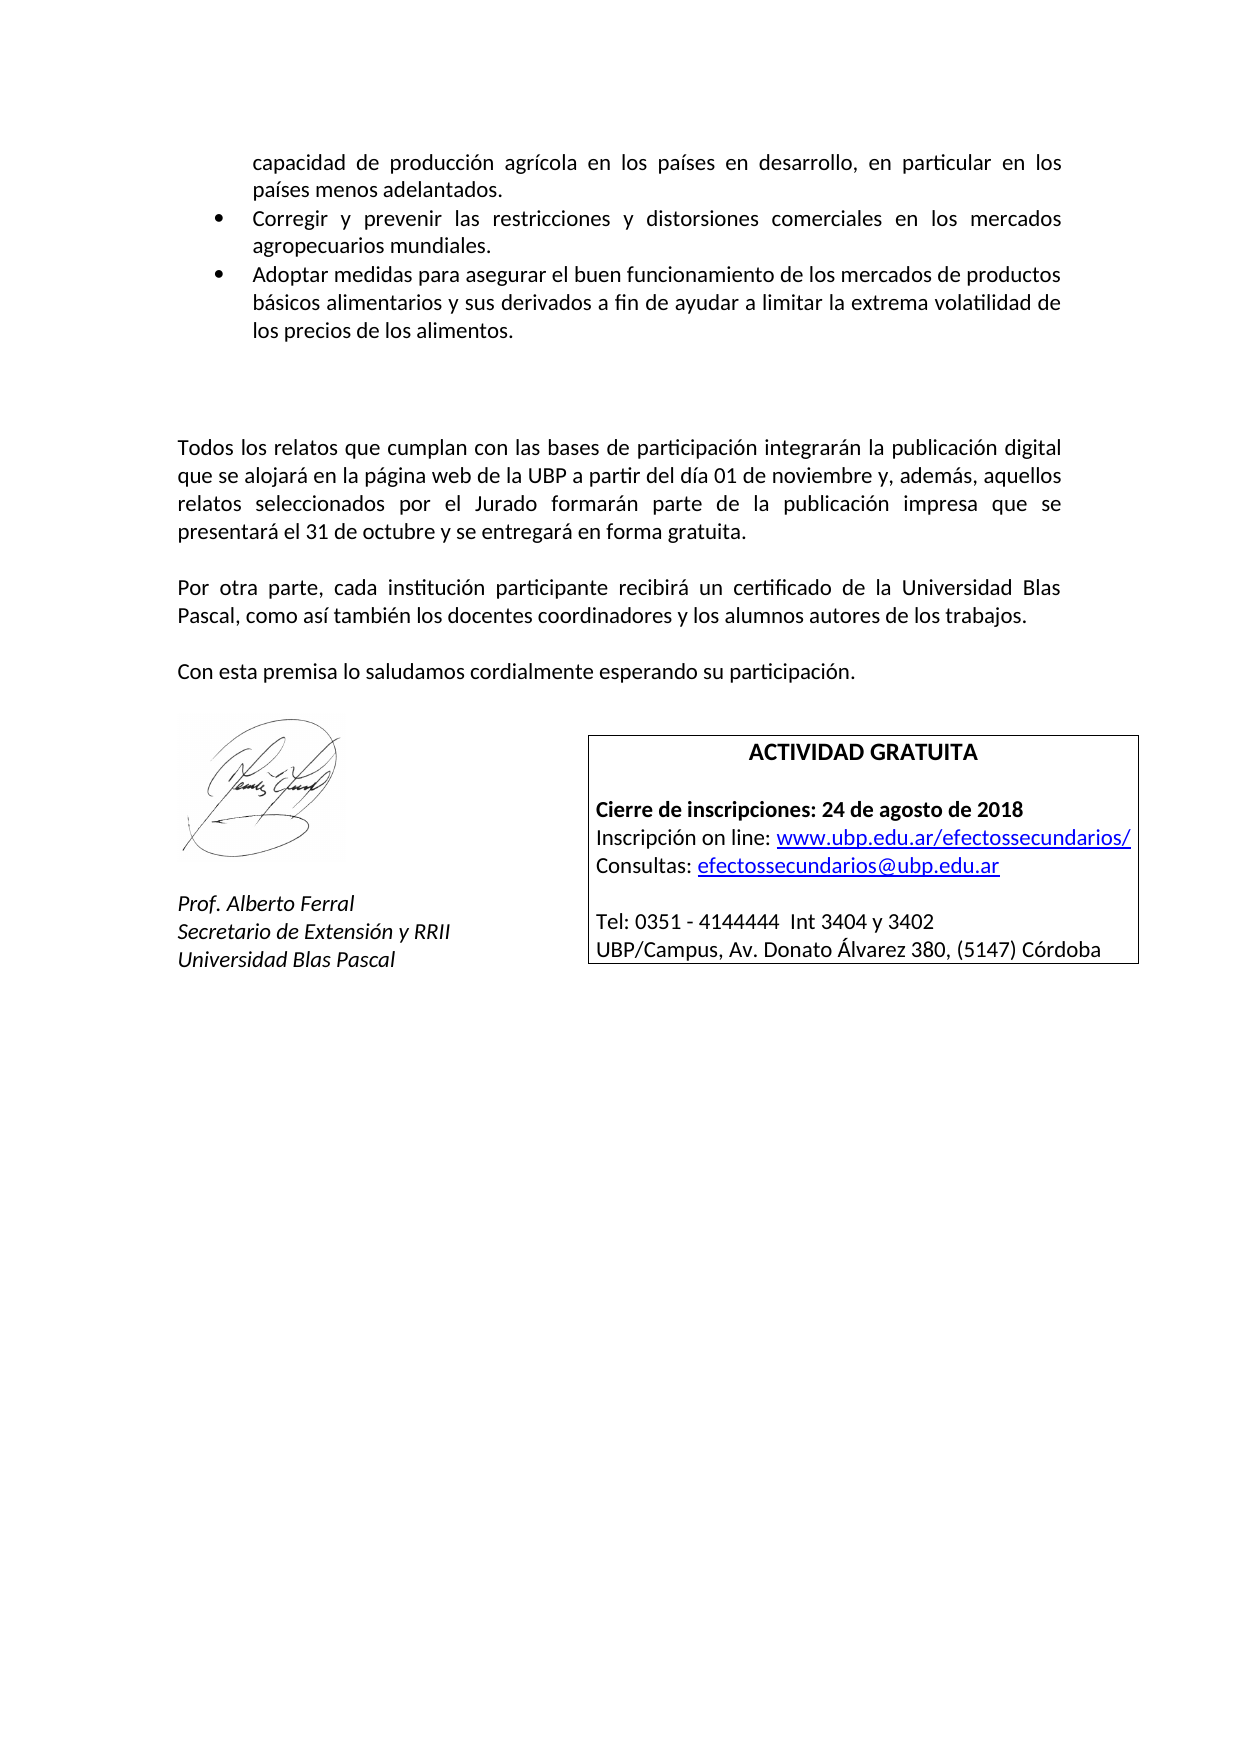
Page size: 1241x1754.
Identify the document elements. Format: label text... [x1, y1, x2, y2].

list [215, 148, 1063, 204]
text Secretario de Extensión y RRII [177, 917, 588, 946]
text Con esta premisa lo saludamos cordialmente esperando su participación. [177, 657, 1063, 685]
text Universidad Blas Pascal [177, 946, 1063, 973]
subtitle Prof. Alberto Ferral [177, 889, 588, 917]
table_header ACTIVIDAD GRATUITA Cierre de inscripciones: 24 de agosto de 2018 Inscripción on line: www.ubp.edu.ar/efectossecundarios/ Consultas: efectossecundarios@ubp.edu.ar Tel: 0351 - 4144444 Int 3404 y 3402 UBP/Campus, Av. Donato Álvarez 380, (5147) Córdoba [589, 736, 1138, 963]
picture [177, 713, 346, 862]
text Por otra parte, cada institución participante recibirá un certificado de la Universidad Blas Pascal, como así también los docentes coordinadores y los alumnos autores de los trabajos. [177, 573, 1063, 629]
list Adoptar medidas para asegurar el buen funcionamiento de los mercados de productos básicos alimentarios y sus derivados a fin de ayudar a limitar la extrema volatilidad de los precios de los alimentos. [215, 260, 1063, 344]
text Todos los relatos que cumplan con las bases de participación integrarán la publicación digital que se alojará en la página web de la UBP a partir del día 01 de noviembre y, además, aquellos relatos seleccionados por el Jurado formarán parte de la publicación impresa que se presentará el 31 de octubre y se entregará en forma gratuita. [177, 433, 1063, 545]
list Corregir y prevenir las restricciones y distorsiones comerciales en los mercados agropecuarios mundiales. [215, 204, 1063, 260]
